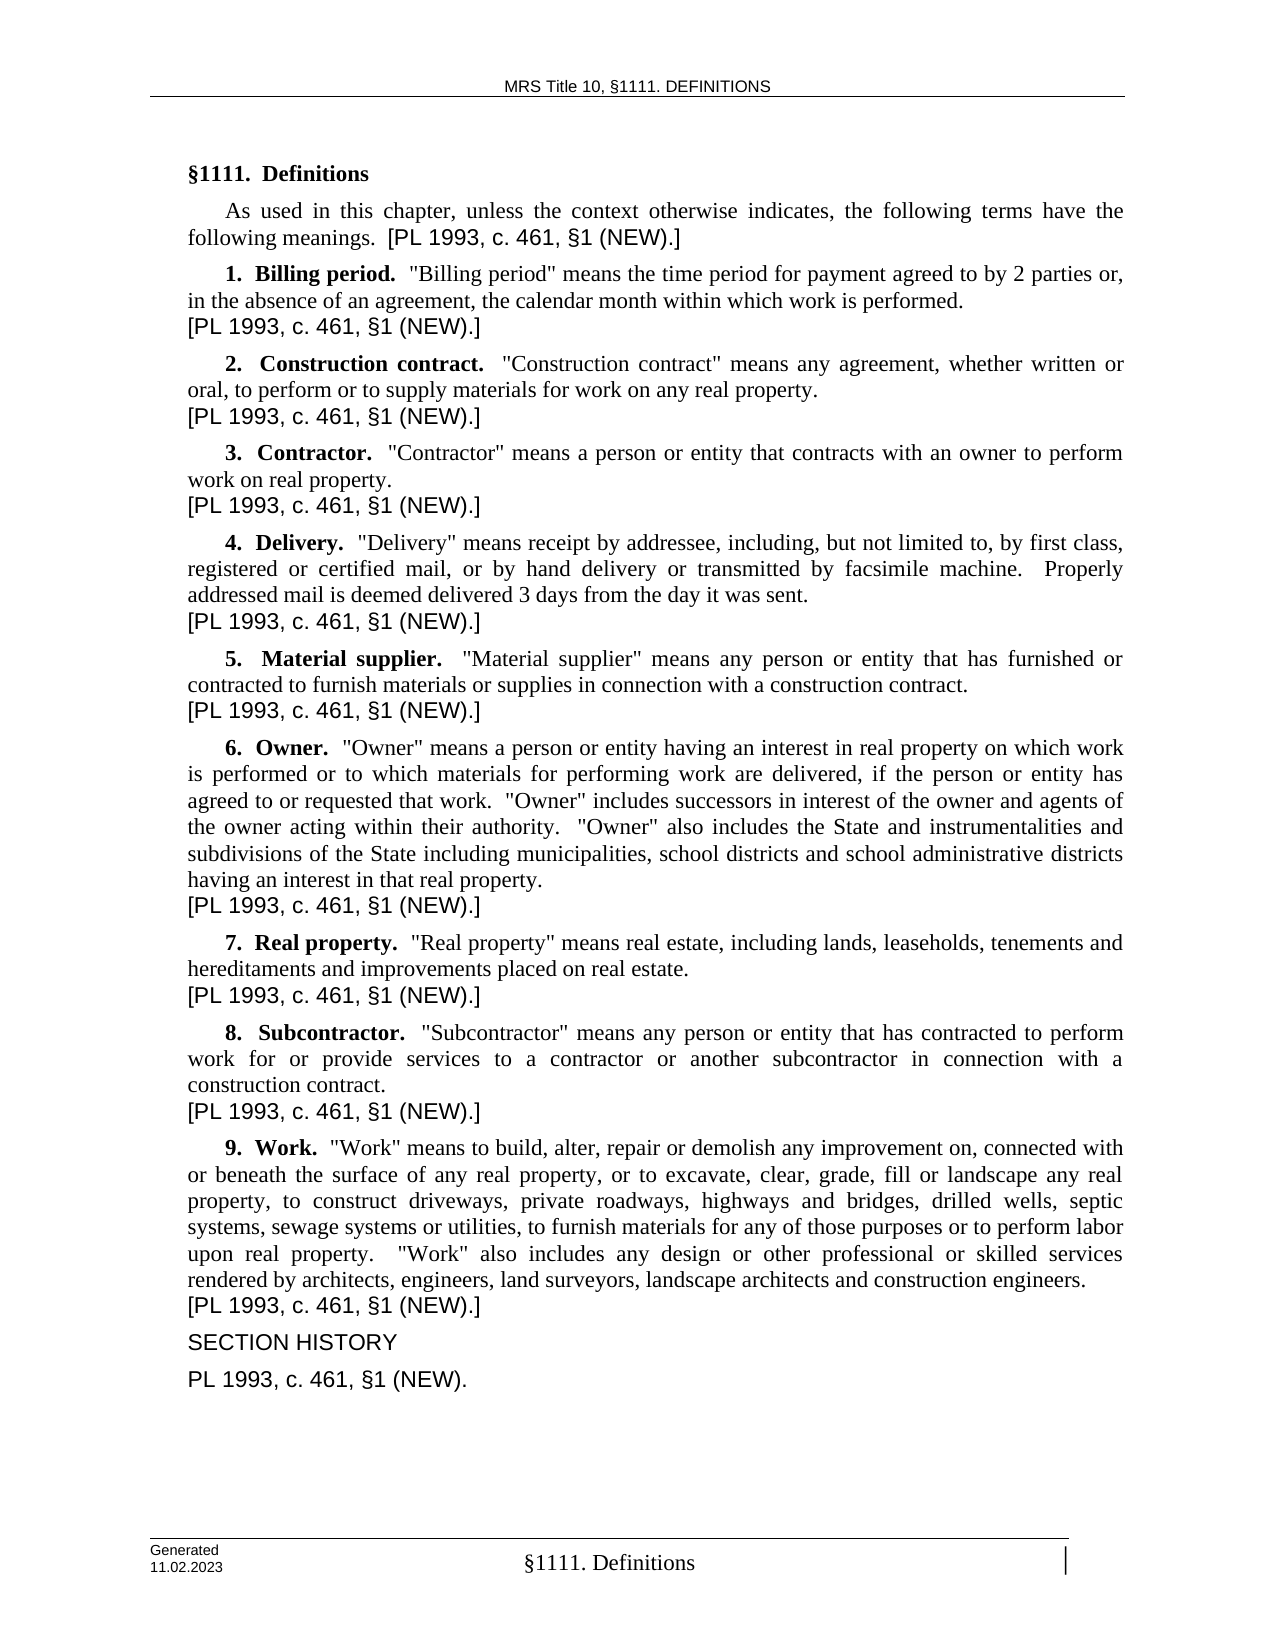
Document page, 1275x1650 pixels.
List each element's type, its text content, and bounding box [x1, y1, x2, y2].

text [PL 1993, c. 461, §1 (NEW).] [187, 697, 1125, 724]
text 9. Work. "Work" means to build, alter, repair or demolish any improvement on, connected with or beneath the surface of any real property, or to excavate, clear, grade, fill or landscape any real property, to construct driveways, private roadways, highways and bridges, drilled wells, septic systems, sewage systems or utilities, to furnish materials for any of those purposes or to perform labor upon real property. "Work" also includes any design or other professional or skilled services rendered by architects, engineers, land surveyors, landscape architects and construction engineers. [187, 1134, 1125, 1292]
text [PL 1993, c. 461, §1 (NEW).] [187, 1098, 1125, 1124]
text [PL 1993, c. 461, §1 (NEW).] [187, 1292, 1125, 1319]
text As used in this chapter, unless the context otherwise indicates, the following terms have the following meanings. [PL 1993, c. 461, §1 (NEW).] [187, 197, 1125, 250]
text 4. Delivery. "Delivery" means receipt by addressee, including, but not limited to, by first class, registered or certified mail, or by hand delivery or transmitted by facsimile machine. Properly addressed mail is deemed delivered 3 days from the day it was sent. [187, 529, 1125, 608]
text 1. Billing period. "Billing period" means the time period for payment agreed to by 2 parties or, in the absence of an agreement, the calendar month within which work is performed. [187, 260, 1125, 313]
text [PL 1993, c. 461, §1 (NEW).] [187, 403, 1125, 429]
text [PL 1993, c. 461, §1 (NEW).] [187, 313, 1125, 339]
text 3. Contractor. "Contractor" means a person or entity that contracts with an owner to perform work on real property. [187, 439, 1125, 492]
text 2. Construction contract. "Construction contract" means any agreement, whether written or oral, to perform or to supply materials for work on any real property. [187, 350, 1125, 403]
text [PL 1993, c. 461, §1 (NEW).] [187, 892, 1125, 919]
text 5. Material supplier. "Material supplier" means any person or entity that has furnished or contracted to furnish materials or supplies in connection with a construction contract. [187, 645, 1125, 697]
text §1111. Definitions [187, 160, 1125, 187]
text [PL 1993, c. 461, §1 (NEW).] [187, 492, 1125, 518]
text [PL 1993, c. 461, §1 (NEW).] [187, 982, 1125, 1008]
text SECTION HISTORY [187, 1329, 1125, 1356]
text [PL 1993, c. 461, §1 (NEW).] [187, 608, 1125, 634]
text 7. Real property. "Real property" means real estate, including lands, leaseholds, tenements and hereditaments and improvements placed on real estate. [187, 929, 1125, 982]
text 8. Subcontractor. "Subcontractor" means any person or entity that has contracted to perform work for or provide services to a contractor or another subcontractor in connection with a construction contract. [187, 1018, 1125, 1098]
text PL 1993, c. 461, §1 (NEW). [187, 1366, 1125, 1392]
text 6. Owner. "Owner" means a person or entity having an interest in real property on which work is performed or to which materials for performing work are delivered, if the person or entity has agreed to or requested that work. "Owner" includes successors in interest of the owner and agents of the owner acting within their authority. "Owner" also includes the State and instrumentalities and subdivisions of the State including municipalities, school districts and school administrative districts having an interest in that real property. [187, 734, 1125, 892]
